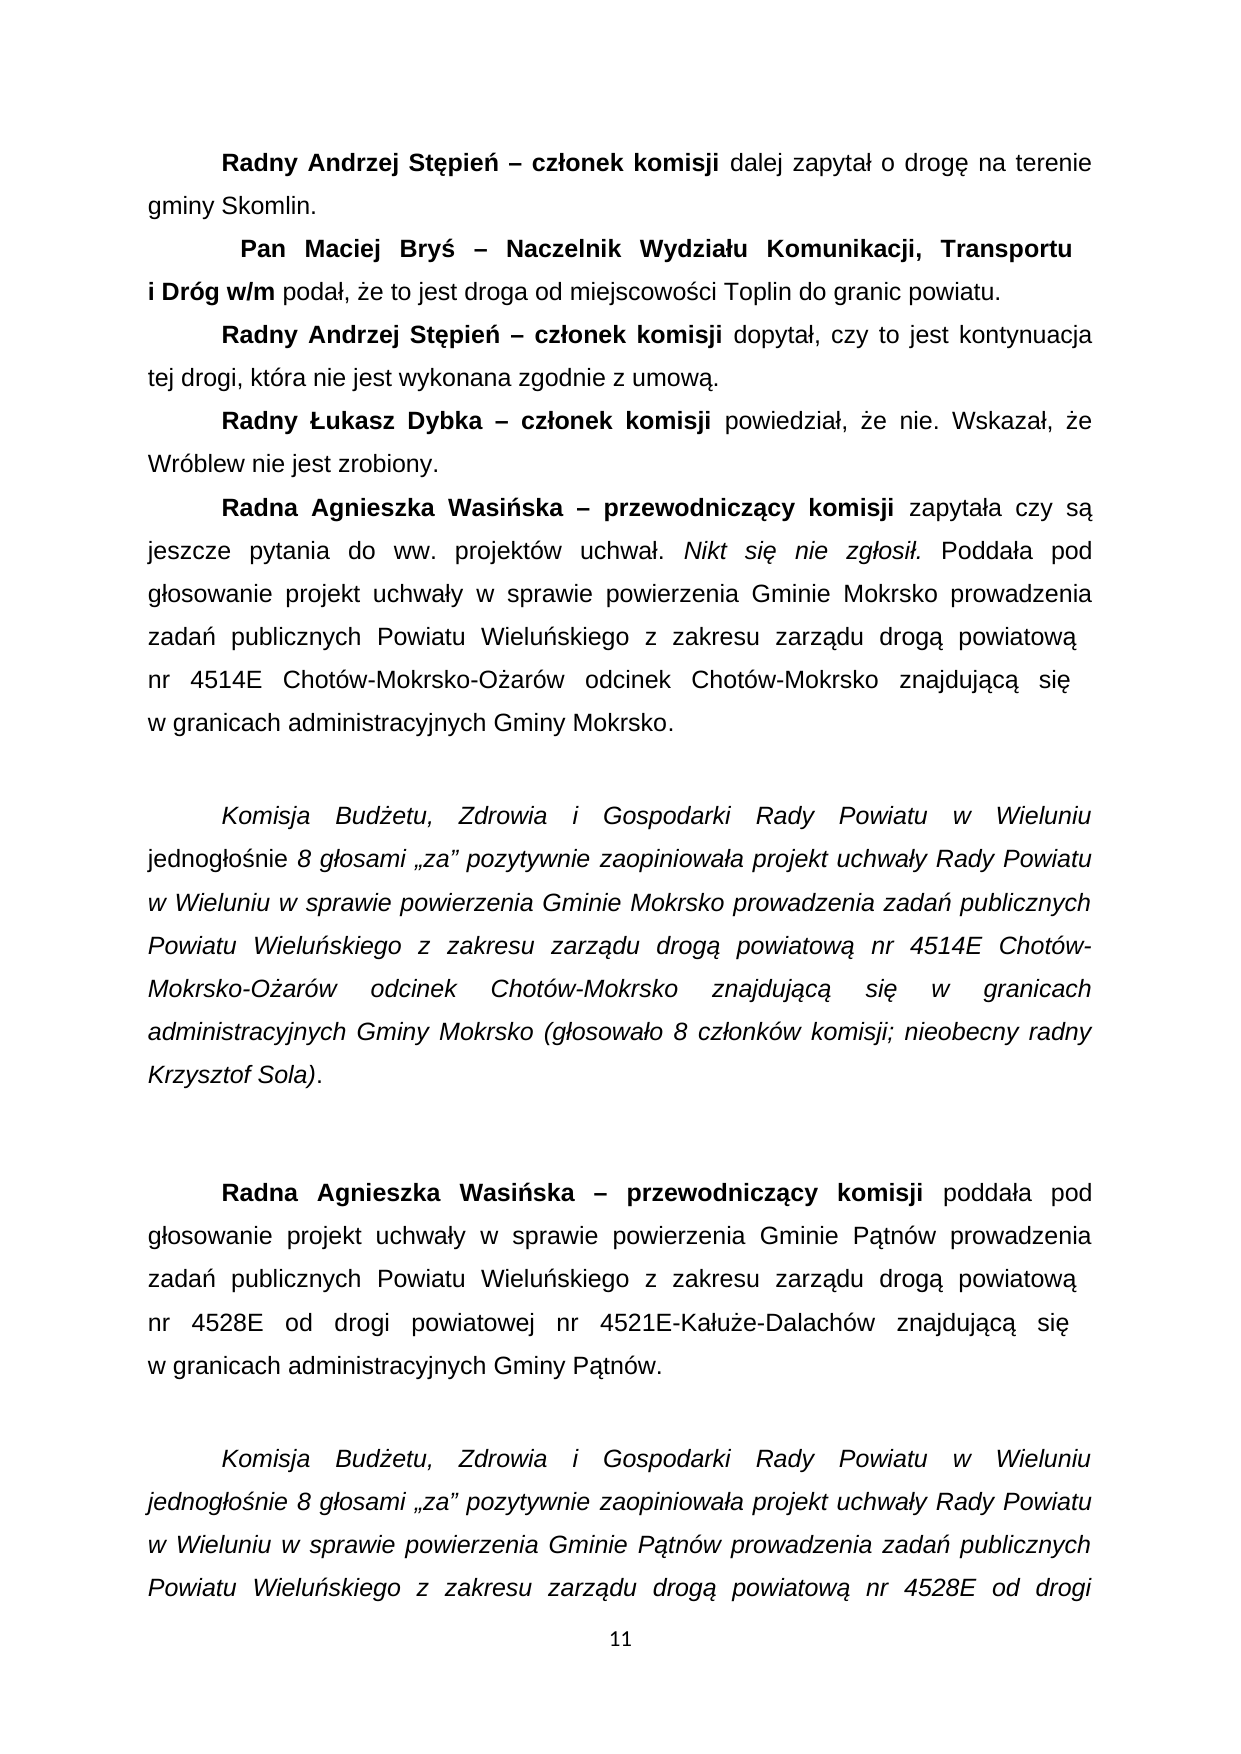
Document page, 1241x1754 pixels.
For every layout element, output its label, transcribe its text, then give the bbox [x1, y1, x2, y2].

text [148, 1444, 1093, 1602]
text Radny Andrzej Stępień – członek komisji dopytał, czy to jest kontynuacja tej drogi, która nie jest wykonana zgodnie z umową. [148, 320, 1093, 392]
text Radny Andrzej Stępień – członek komisji dalej zapytał o drogę na terenie gminy Skomlin. [148, 148, 1093, 219]
text Radna Agnieszka Wasińska – przewodniczący komisji poddała pod głosowanie projekt uchwały w sprawie powierzenia Gminie Pątnów prowadzenia zadań publicznych Powiatu Wieluńskiego z zakresu zarządu drogą powiatową nr 4528E od drogi powiatowej nr 4521E-Kałuże-Dalachów znajdującą się w granicach administracyjnych Gminy Pątnów. [148, 1178, 1093, 1379]
text Radna Agnieszka Wasińska – przewodniczący komisji zapytała czy są jeszcze pytania do ww. projektów uchwał. Nikt się nie zgłosił. Poddała pod głosowanie projekt uchwały w sprawie powierzenia Gminie Mokrsko prowadzenia zadań publicznych Powiatu Wieluńskiego z zakresu zarządu drogą powiatową nr 4514E Chotów-Mokrsko-Ożarów odcinek Chotów-Mokrsko znajdującą się w granicach administracyjnych Gminy Mokrsko. [148, 493, 1093, 737]
text Radny Łukasz Dybka – członek komisji powiedział, że nie. Wskazał, że Wróblew nie jest zrobiony. [148, 406, 1093, 478]
text Pan Maciej Bryś – Naczelnik Wydziału Komunikacji, Transportu i Dróg w/m podał, że to jest droga od miejscowości Toplin do granic powiatu. [148, 234, 1093, 306]
text Komisja Budżetu, Zdrowia i Gospodarki Rady Powiatu w Wieluniu jednogłośnie 8 głosami „za” pozytywnie zaopiniowała projekt uchwały Rady Powiatu w Wieluniu w sprawie powierzenia Gminie Mokrsko prowadzenia zadań publicznych Powiatu Wieluńskiego z zakresu zarządu drogą powiatową nr 4514E Chotów-Mokrsko-Ożarów odcinek Chotów-Mokrsko znajdującą się w granicach administracyjnych Gminy Mokrsko (głosowało 8 członków komisji; nieobecny radny Krzysztof Sola). [148, 801, 1093, 1089]
